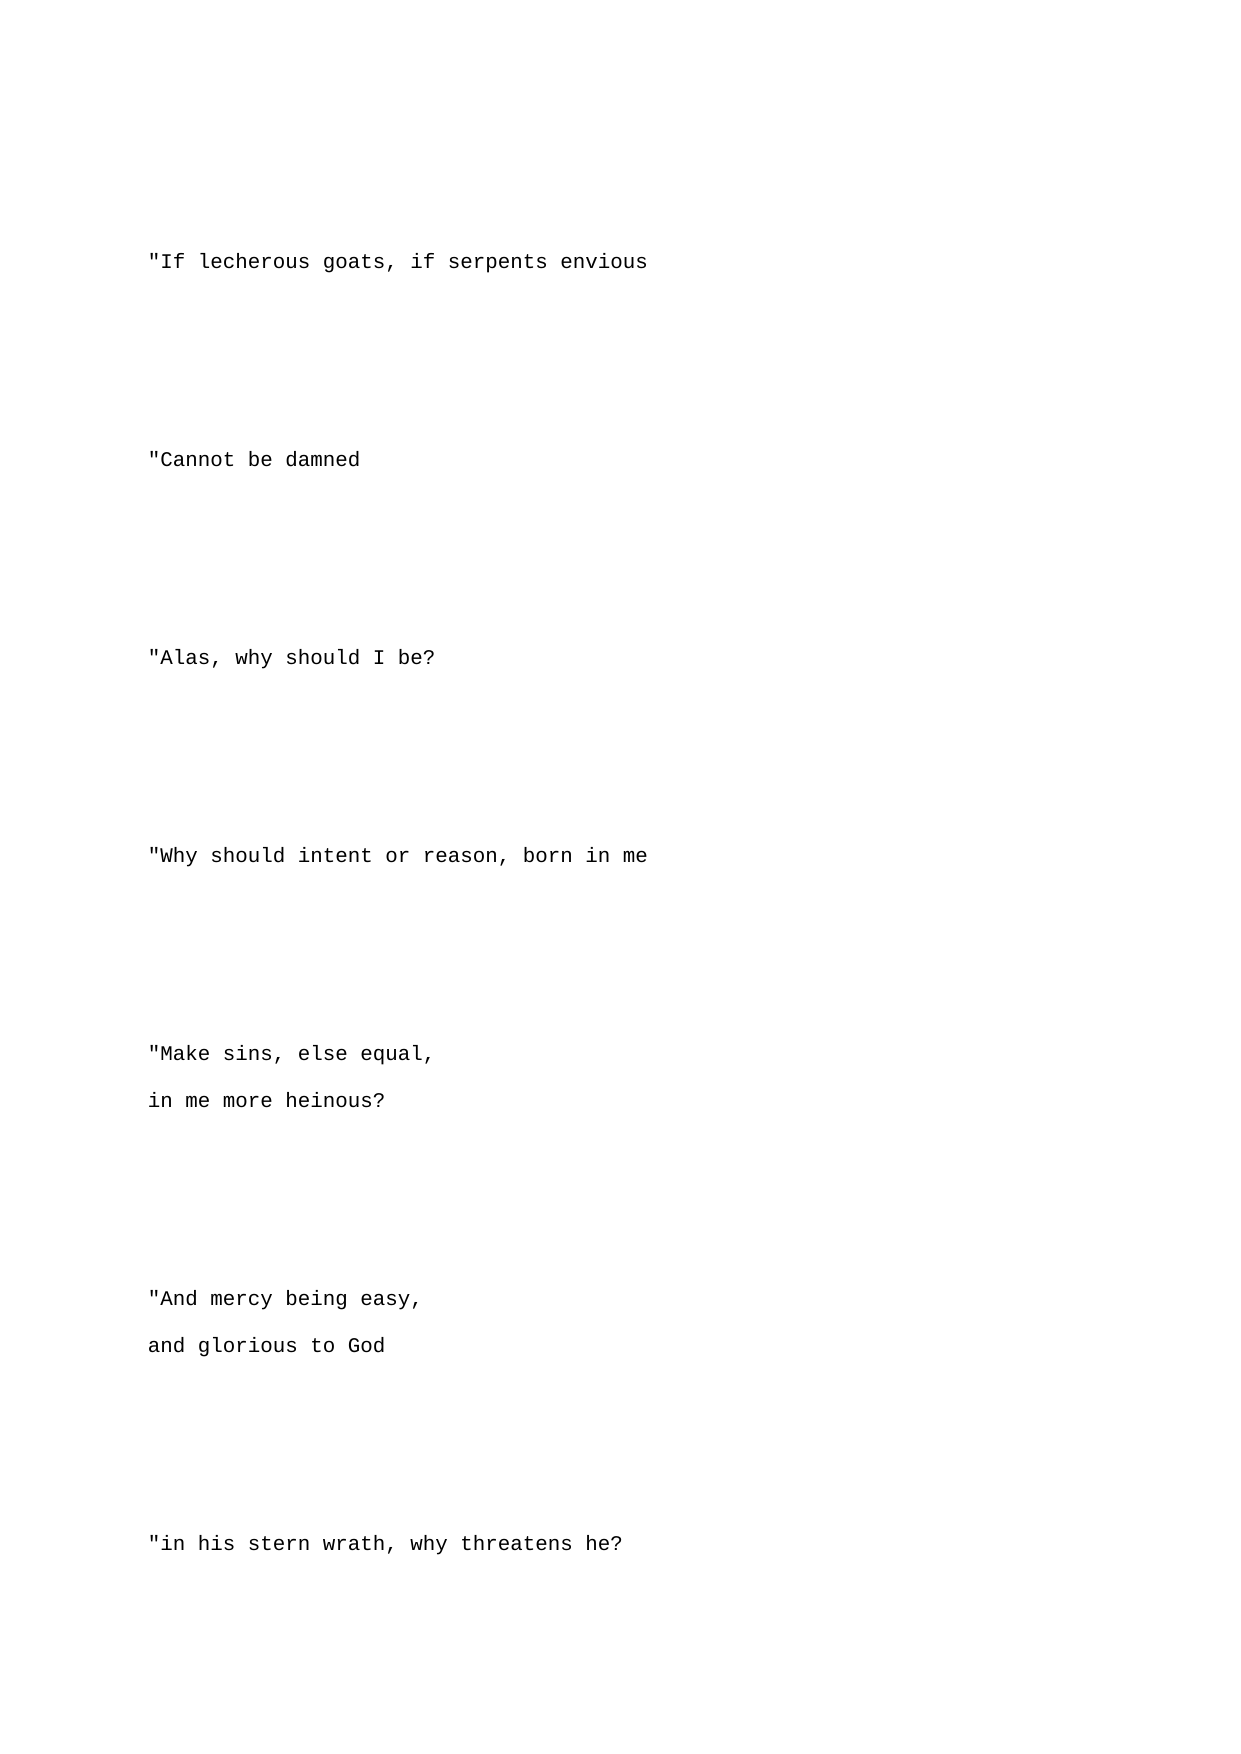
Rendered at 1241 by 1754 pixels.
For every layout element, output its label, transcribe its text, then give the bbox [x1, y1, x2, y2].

text "Alas, why should I be? [148, 647, 1093, 670]
text "Why should intent or reason, born in me [148, 845, 1093, 868]
text in me more heinous? [148, 1090, 1093, 1113]
text "Make sins, else equal, [148, 1043, 1093, 1066]
text and glorious to God [148, 1335, 1093, 1359]
text "Cannot be damned [148, 449, 1093, 472]
text "If lecherous goats, if serpents envious [148, 251, 1093, 274]
text "And mercy being easy, [148, 1288, 1093, 1311]
text "in his stern wrath, why threatens he? [148, 1533, 1093, 1557]
